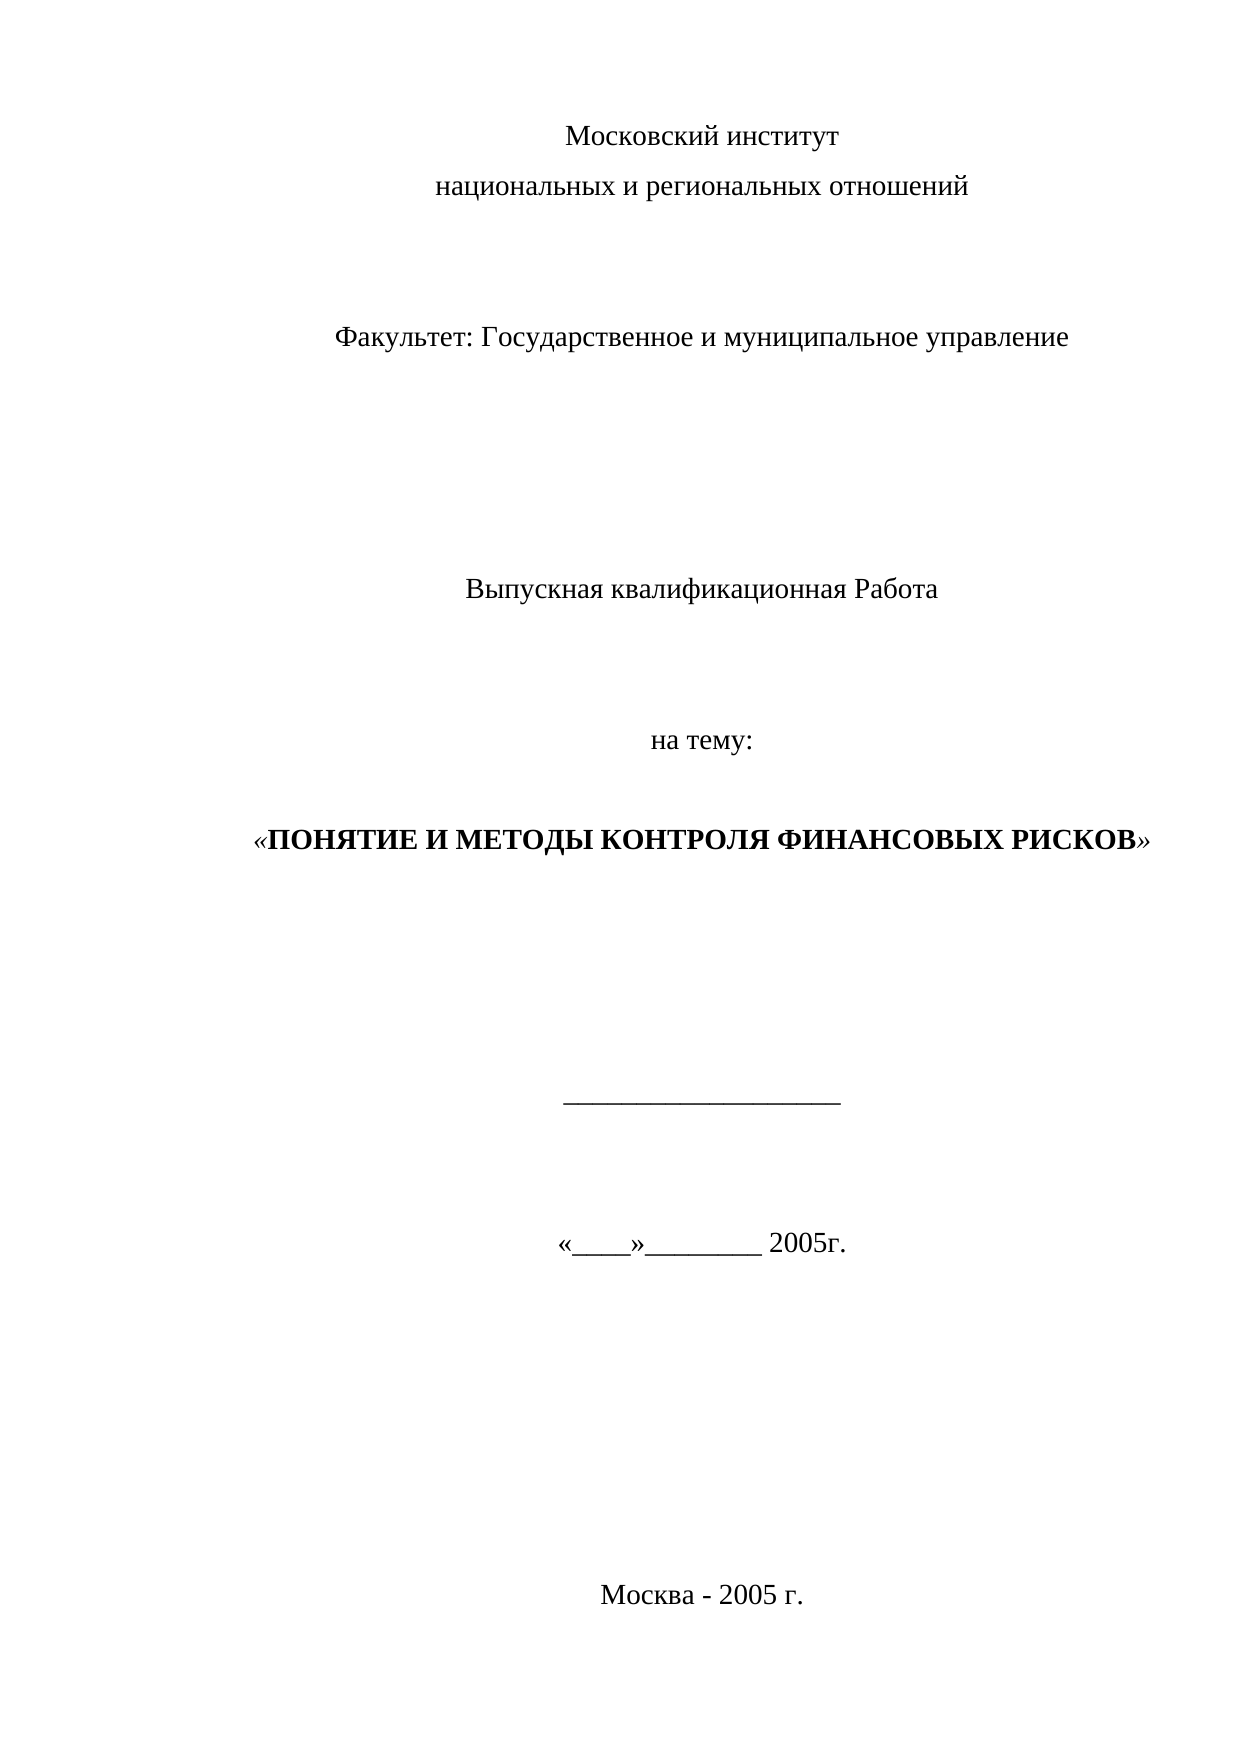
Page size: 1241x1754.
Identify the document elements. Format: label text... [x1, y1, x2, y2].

text «ПОНЯТИЕ И МЕТОДЫ КОНТРОЛЯ ФИНАНСОВЫХ РИСКОВ» [177, 822, 1152, 856]
text Выпускная квалификационная Работа [177, 571, 1152, 604]
text на тему: [177, 722, 1152, 755]
text Факультет: Государственное и муниципальное управление [177, 319, 1152, 353]
text «____»________ 2005г. [177, 1225, 1152, 1258]
text Московский институт [177, 118, 1152, 152]
text национальных и региональных отношений [177, 168, 1152, 202]
text Москва - 2005 г. [177, 1577, 1152, 1611]
text ___________________ [177, 1074, 1152, 1108]
